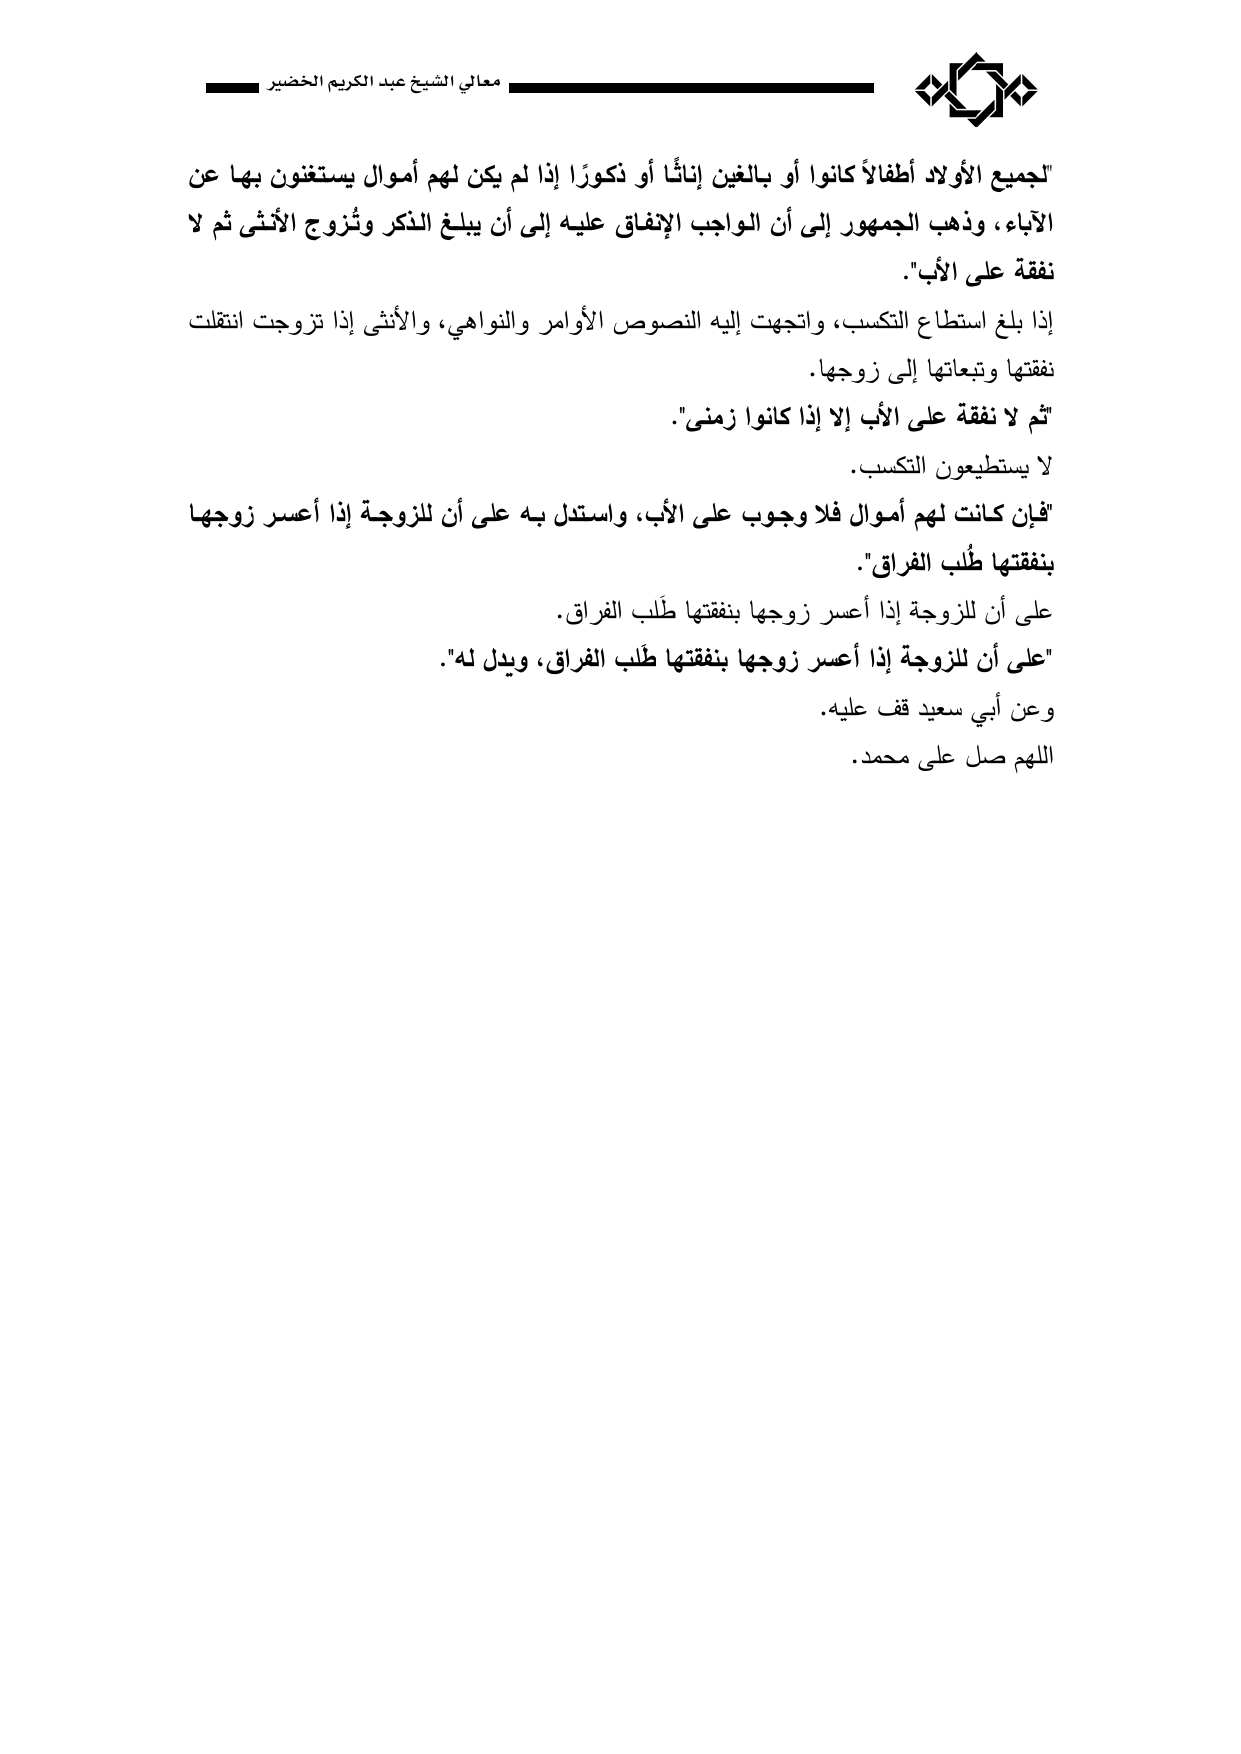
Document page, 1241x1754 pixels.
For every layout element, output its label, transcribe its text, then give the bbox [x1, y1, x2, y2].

text "فإن كانت لهم أموال فلا وجوب على الأب، واستدل به على أن للزوجة إذا أعسر زوجها بنفقتها طُلب الفراق". [187, 489, 1053, 586]
text اللهم صل على محمد. [187, 731, 1053, 780]
text "ثم لا نفقة على الأب إلا إذا كانوا زمنى". [187, 392, 1053, 441]
text على أن للزوجة إذا أعسر زوجها بنفقتها طَلب الفراق. [187, 586, 1053, 634]
text وعن أبي سعيد قف عليه. [187, 683, 1053, 731]
text "لجميع الأولاد أطفالاً كانوا أو بالغين إناثًا أو ذكورًا إذا لم يكن لهم أموال يستغنون بها عن الآباء، وذهب الجمهور إلى أن الواجب الإنفاق عليه إلى أن يبلغ الذكر وتُزوج الأنثى ثم لا نفقة على الأب". [187, 150, 1053, 296]
text "على أن للزوجة إذا أعسر زوجها بنفقتها طَلب الفراق، ويدل له". [187, 634, 1053, 683]
text إذا بلغ استطاع التكسب، واتجهت إليه النصوص الأوامر والنواهي، والأنثى إذا تزوجت انتقلت نفقتها وتبعاتها إلى زوجها. [187, 296, 1053, 392]
text لا يستطيعون التكسب. [187, 441, 1053, 489]
